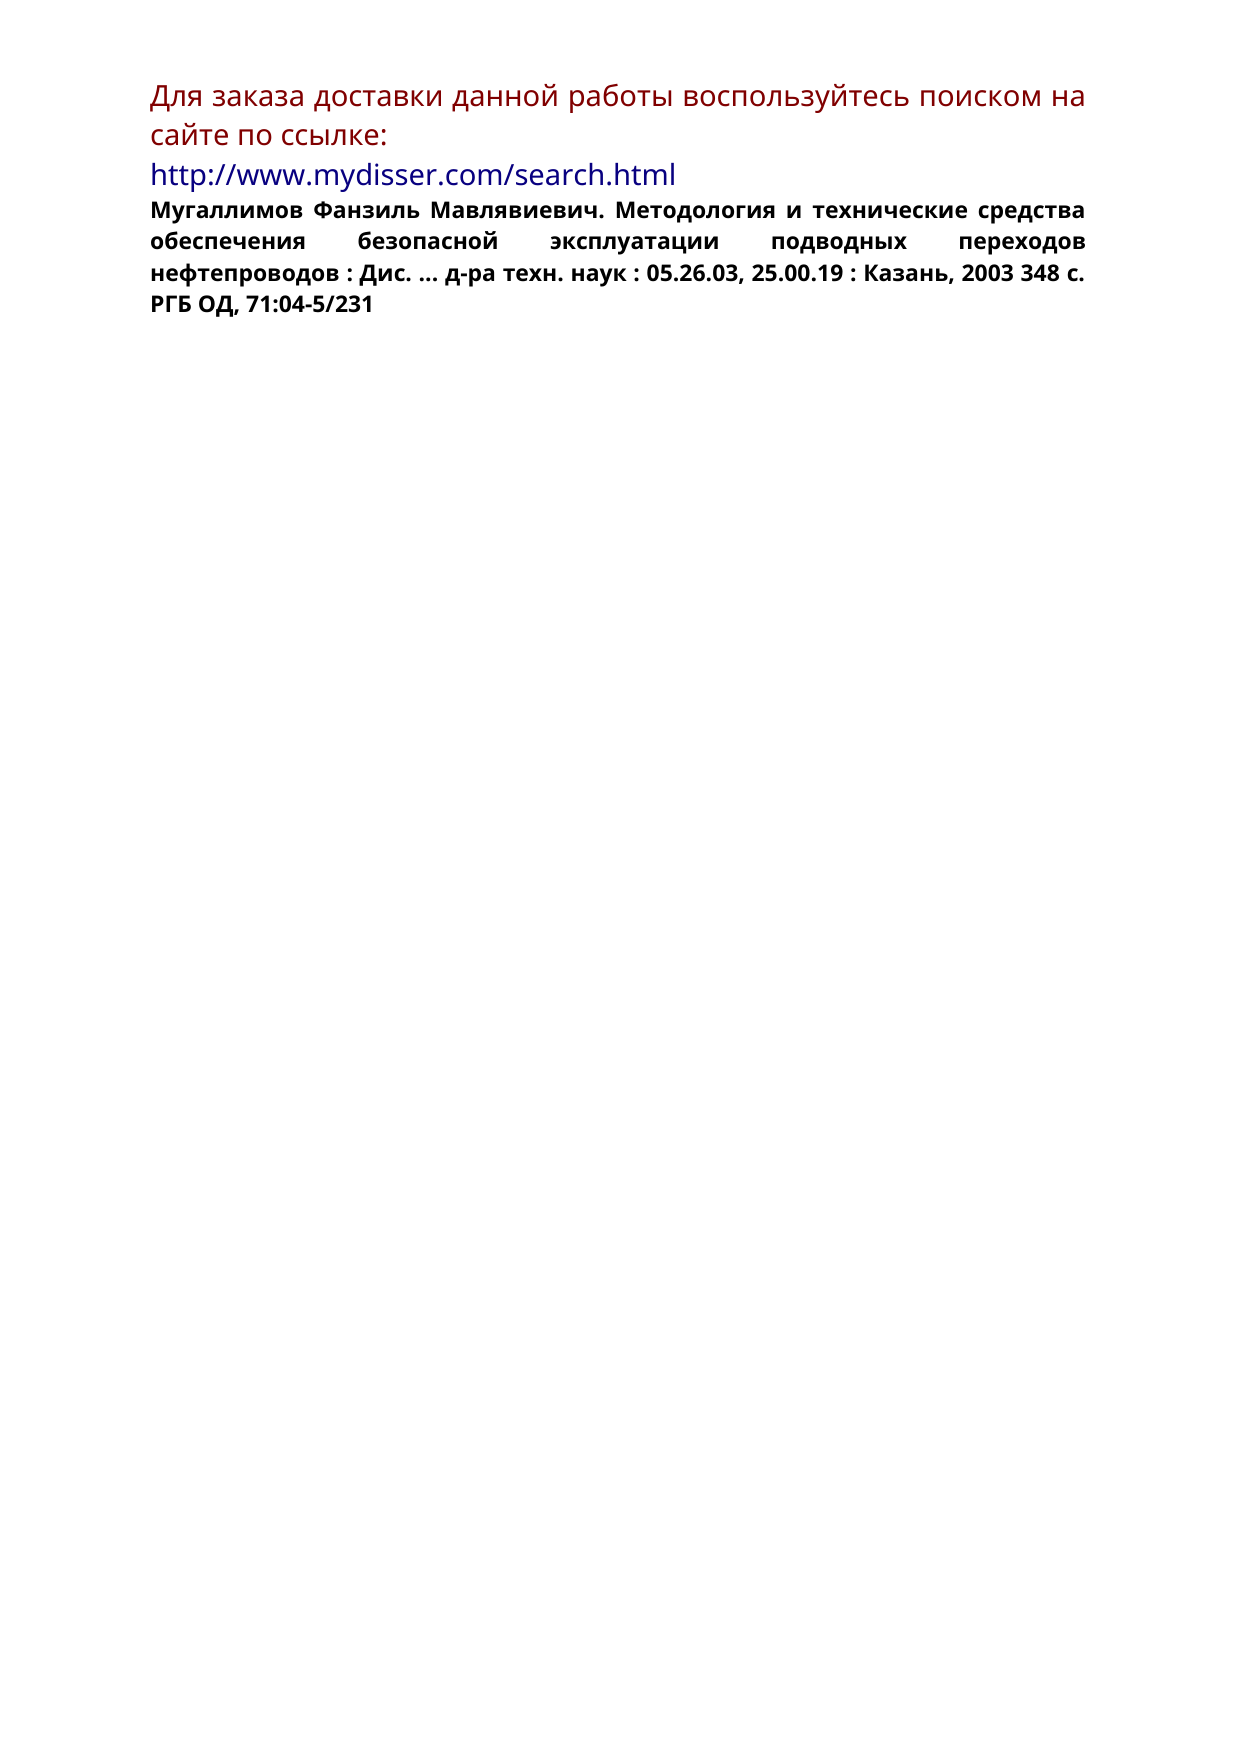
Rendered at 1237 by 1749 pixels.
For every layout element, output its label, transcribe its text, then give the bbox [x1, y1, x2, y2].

text Мугаллимов Фанзиль Мавлявиевич. Методология и технические средства обеспечения безопасной эксплуатации подводных переходов нефтепроводов : Дис. ... д-ра техн. наук : 05.26.03, 25.00.19 : Казань, 2003 348 c. РГБ ОД, 71:04-5/231 [150, 194, 1086, 319]
